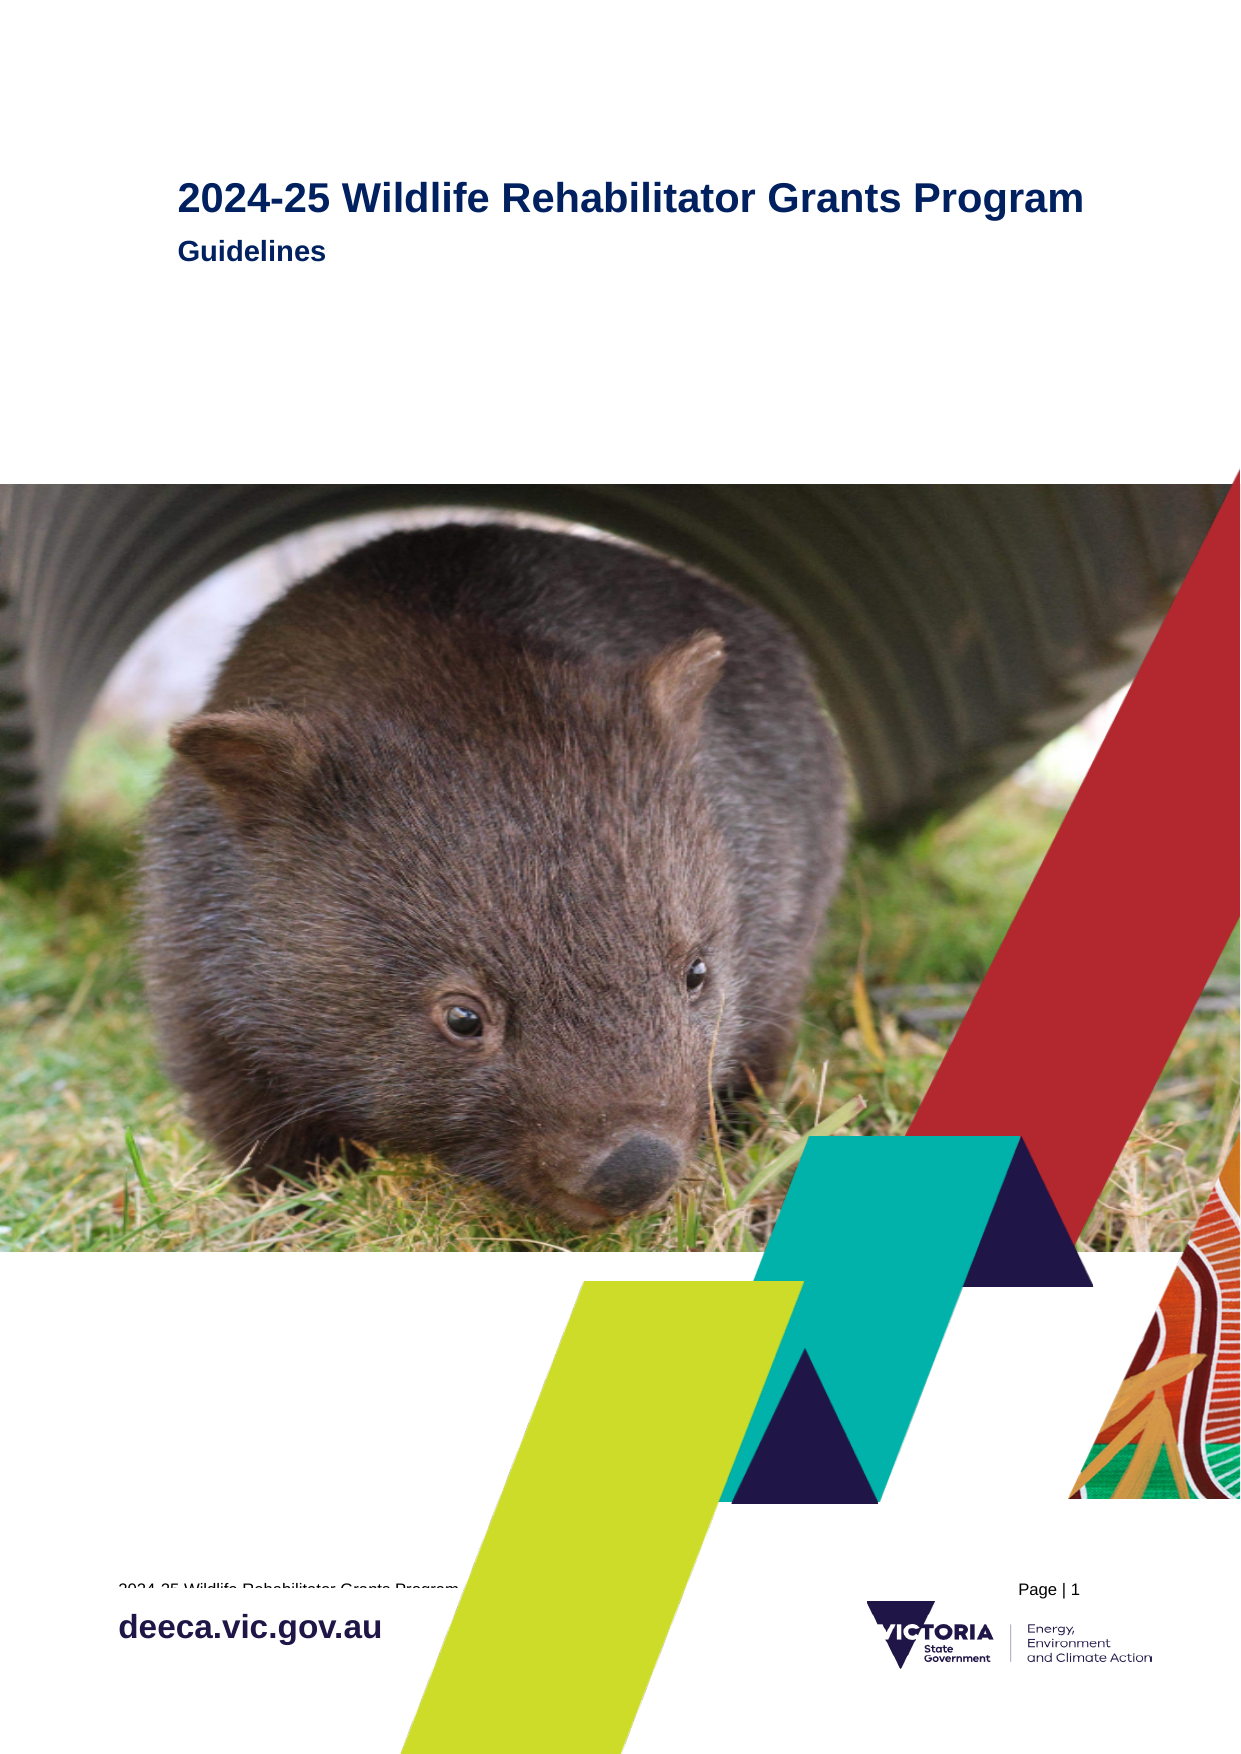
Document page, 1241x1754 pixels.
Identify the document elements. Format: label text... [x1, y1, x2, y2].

text Guidelines [177, 234, 1152, 267]
picture [867, 1601, 1152, 1669]
text 2024-25 Wildlife Rehabilitator Grants Program [177, 173, 1152, 221]
picture [0, 467, 1241, 1754]
